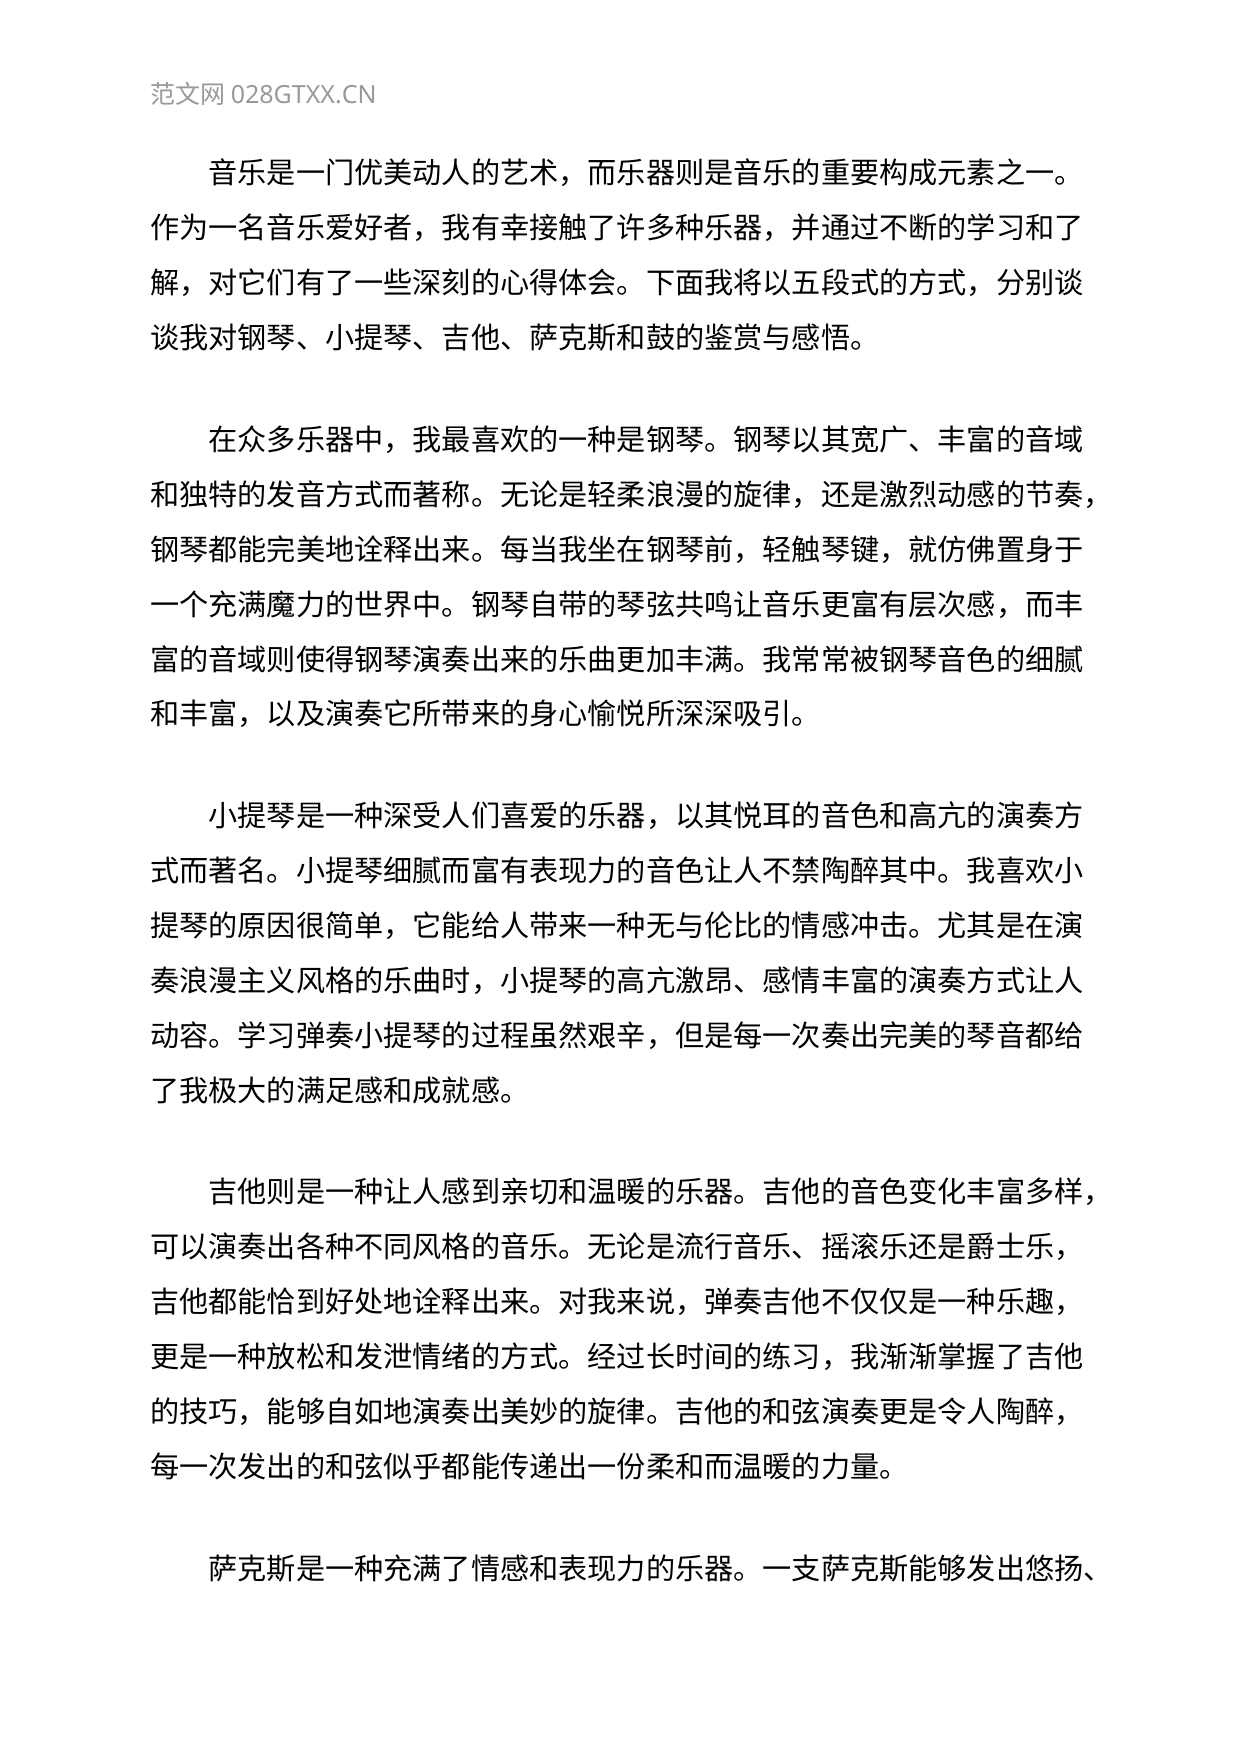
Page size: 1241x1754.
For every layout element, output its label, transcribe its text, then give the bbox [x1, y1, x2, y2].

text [150, 1545, 1090, 1587]
text 吉他则是一种让人感到亲切和温暖的乐器。吉他的音色变化丰富多样，可以演奏出各种不同风格的音乐。无论是流行音乐、摇滚乐还是爵士乐，吉他都能恰到好处地诠释出来。对我来说，弹奏吉他不仅仅是一种乐趣，更是一种放松和发泄情绪的方式。经过长时间的练习，我渐渐掌握了吉他的技巧，能够自如地演奏出美妙的旋律。吉他的和弦演奏更是令人陶醉，每一次发出的和弦似乎都能传递出一份柔和而温暖的力量。 [150, 1169, 1090, 1486]
text 小提琴是一种深受人们喜爱的乐器，以其悦耳的音色和高亢的演奏方式而著名。小提琴细腻而富有表现力的音色让人不禁陶醉其中。我喜欢小提琴的原因很简单，它能给人带来一种无与伦比的情感冲击。尤其是在演奏浪漫主义风格的乐曲时，小提琴的高亢激昂、感情丰富的演奏方式让人动容。学习弹奏小提琴的过程虽然艰辛，但是每一次奏出完美的琴音都给了我极大的满足感和成就感。 [150, 793, 1090, 1109]
text 在众多乐器中，我最喜欢的一种是钢琴。钢琴以其宽广、丰富的音域和独特的发音方式而著称。无论是轻柔浪漫的旋律，还是激烈动感的节奏，钢琴都能完美地诠释出来。每当我坐在钢琴前，轻触琴键，就仿佛置身于一个充满魔力的世界中。钢琴自带的琴弦共鸣让音乐更富有层次感，而丰富的音域则使得钢琴演奏出来的乐曲更加丰满。我常常被钢琴音色的细腻和丰富，以及演奏它所带来的身心愉悦所深深吸引。 [150, 416, 1090, 733]
text 音乐是一门优美动人的艺术，而乐器则是音乐的重要构成元素之一。作为一名音乐爱好者，我有幸接触了许多种乐器，并通过不断的学习和了解，对它们有了一些深刻的心得体会。下面我将以五段式的方式，分别谈谈我对钢琴、小提琴、吉他、萨克斯和鼓的鉴赏与感悟。 [150, 150, 1090, 357]
